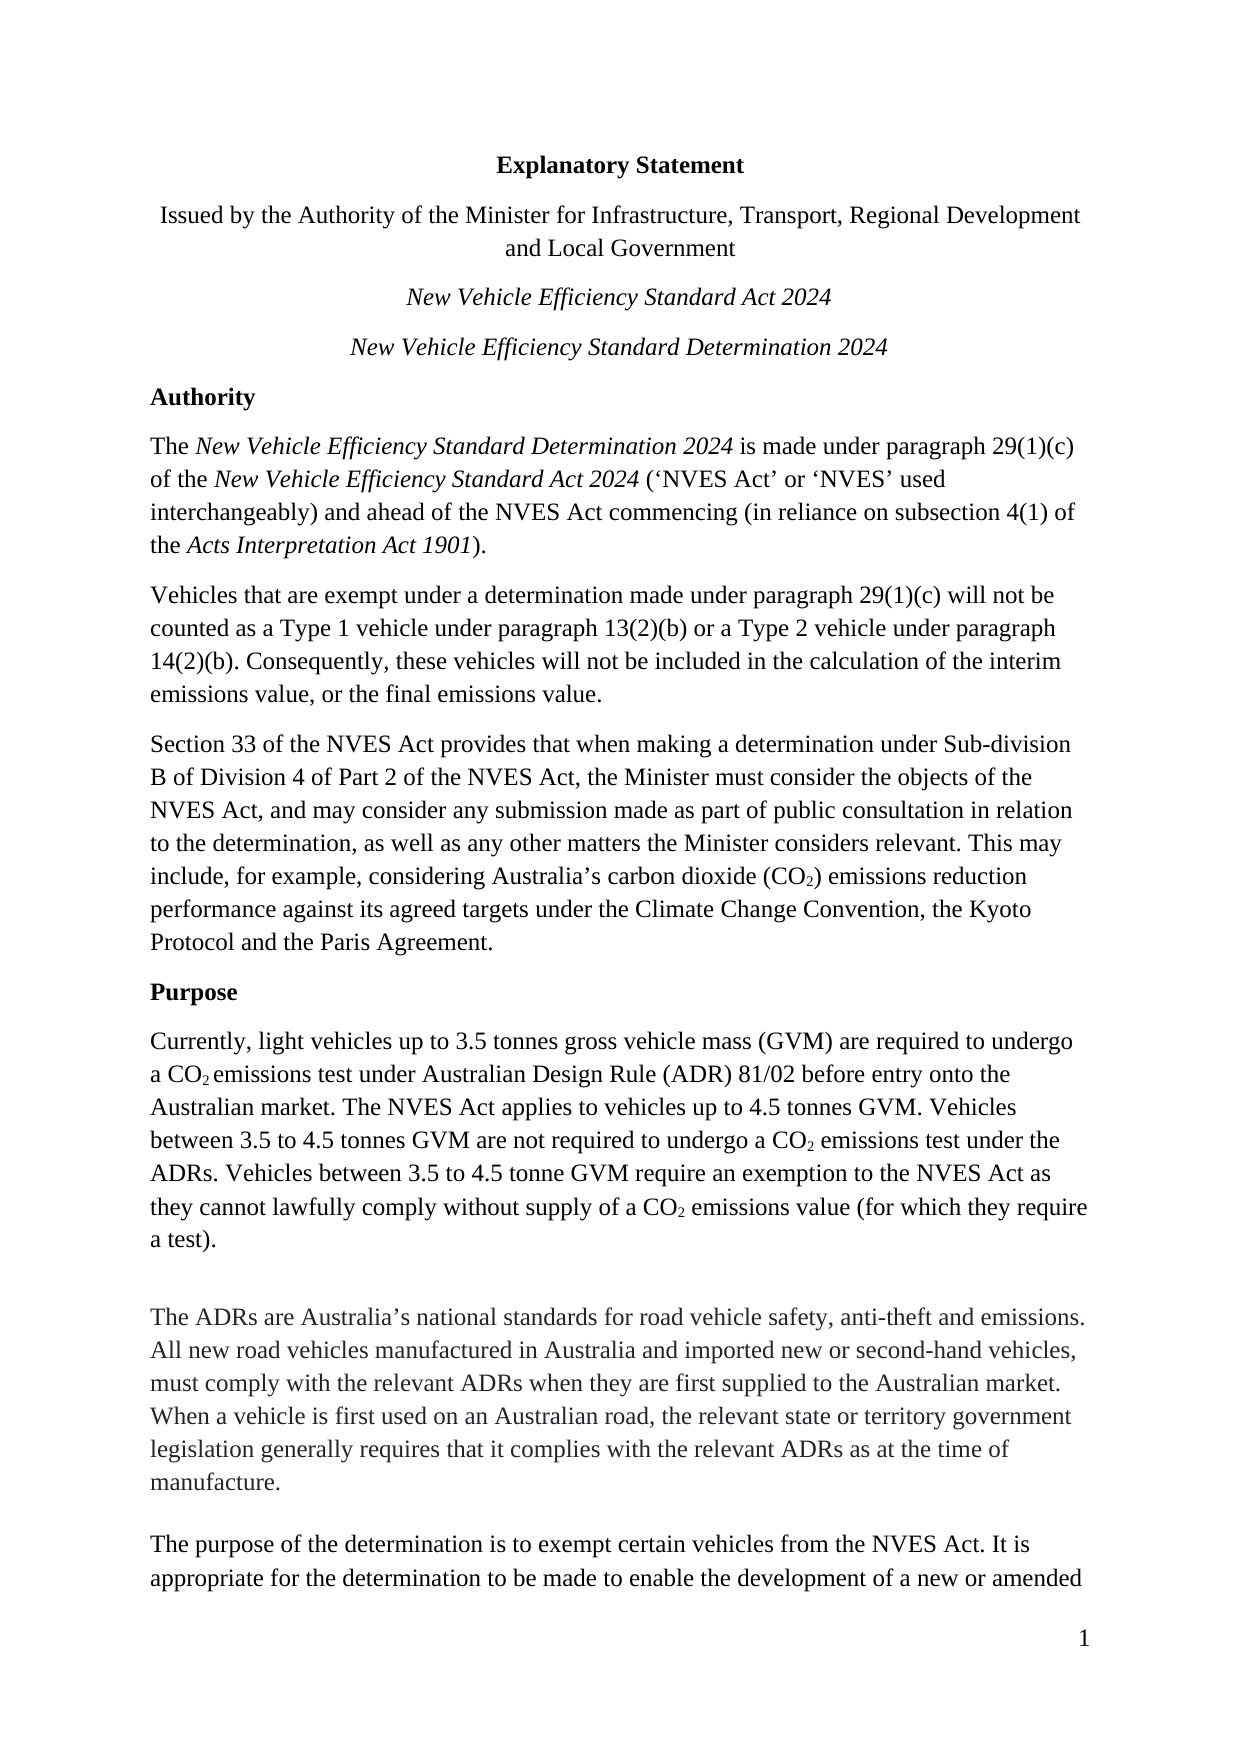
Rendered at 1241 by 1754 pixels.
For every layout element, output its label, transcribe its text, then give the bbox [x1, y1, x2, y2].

text Explanatory Statement [150, 150, 1090, 179]
text New Vehicle Efficiency Standard Act 2024 [150, 282, 1090, 311]
text Purpose [150, 977, 1090, 1006]
text Issued by the Authority of the Minister for Infrastructure, Transport, Regional Development and Local Government [150, 200, 1090, 261]
text Vehicles that are exempt under a determination made under paragraph 29(1)(c) will not be counted as a Type 1 vehicle under paragraph 13(2)(b) or a Type 2 vehicle under paragraph 14(2)(b). Consequently, these vehicles will not be included in the calculation of the interim emissions value, or the final emissions value. [150, 580, 1090, 708]
text Authority [150, 382, 1090, 411]
text The ADRs are Australia’s national standards for road vehicle safety, anti-theft and emissions. All new road vehicles manufactured in Australia and imported new or second-hand vehicles, must comply with the relevant ADRs when they are first supplied to the Australian market. When a vehicle is first used on an Australian road, the relevant state or territory government legislation generally requires that it complies with the relevant ADRs as at the time of manufacture. [150, 1302, 1090, 1496]
text Section 33 of the NVES Act provides that when making a determination under Sub-division B of Division 4 of Part 2 of the NVES Act, the Minister must consider the objects of the NVES Act, and may consider any submission made as part of public consultation in relation to the determination, as well as any other matters the Minister considers relevant. This may include, for example, considering Australia’s carbon dioxide (CO2) emissions reduction performance against its agreed targets under the Climate Change Convention, the Kyoto Protocol and the Paris Agreement. [150, 729, 1090, 956]
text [150, 1529, 1090, 1591]
text The New Vehicle Efficiency Standard Determination 2024 is made under paragraph 29(1)(c) of the New Vehicle Efficiency Standard Act 2024 (‘NVES Act’ or ‘NVES’ used interchangeably) and ahead of the NVES Act commencing (in reliance on subsection 4(1) of the Acts Interpretation Act 1901). [150, 431, 1090, 559]
text New Vehicle Efficiency Standard Determination 2024 [150, 332, 1090, 361]
text Currently, light vehicles up to 3.5 tonnes gross vehicle mass (GVM) are required to undergo a CO2 emissions test under Australian Design Rule (ADR) 81/02 before entry onto the Australian market. The NVES Act applies to vehicles up to 4.5 tonnes GVM. Vehicles between 3.5 to 4.5 tonnes GVM are not required to undergo a CO2 emissions test under the ADRs. Vehicles between 3.5 to 4.5 tonne GVM require an exemption to the NVES Act as they cannot lawfully comply without supply of a CO2 emissions value (for which they require a test). [150, 1026, 1090, 1253]
